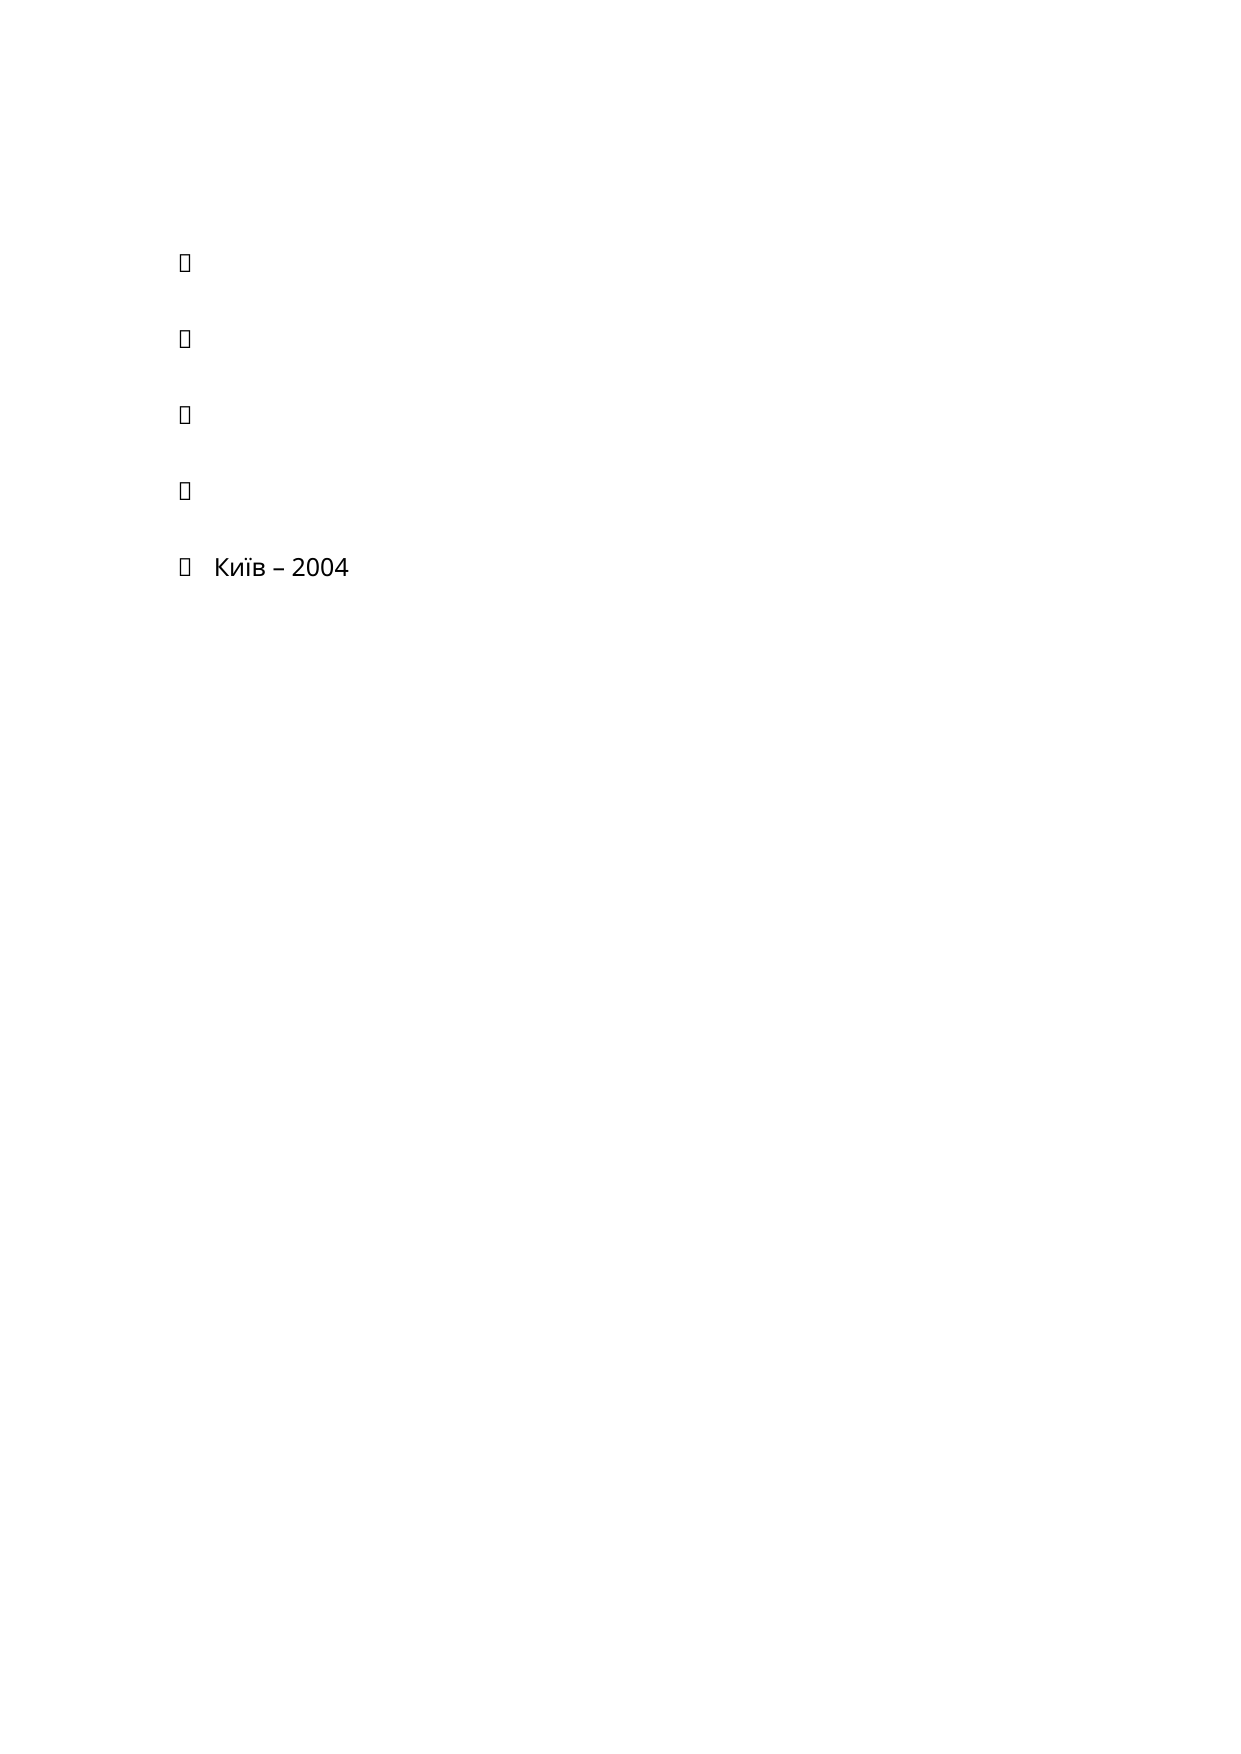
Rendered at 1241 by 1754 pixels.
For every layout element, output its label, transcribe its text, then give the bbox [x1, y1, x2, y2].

subtitle Київ – 2004 [177, 549, 1152, 583]
